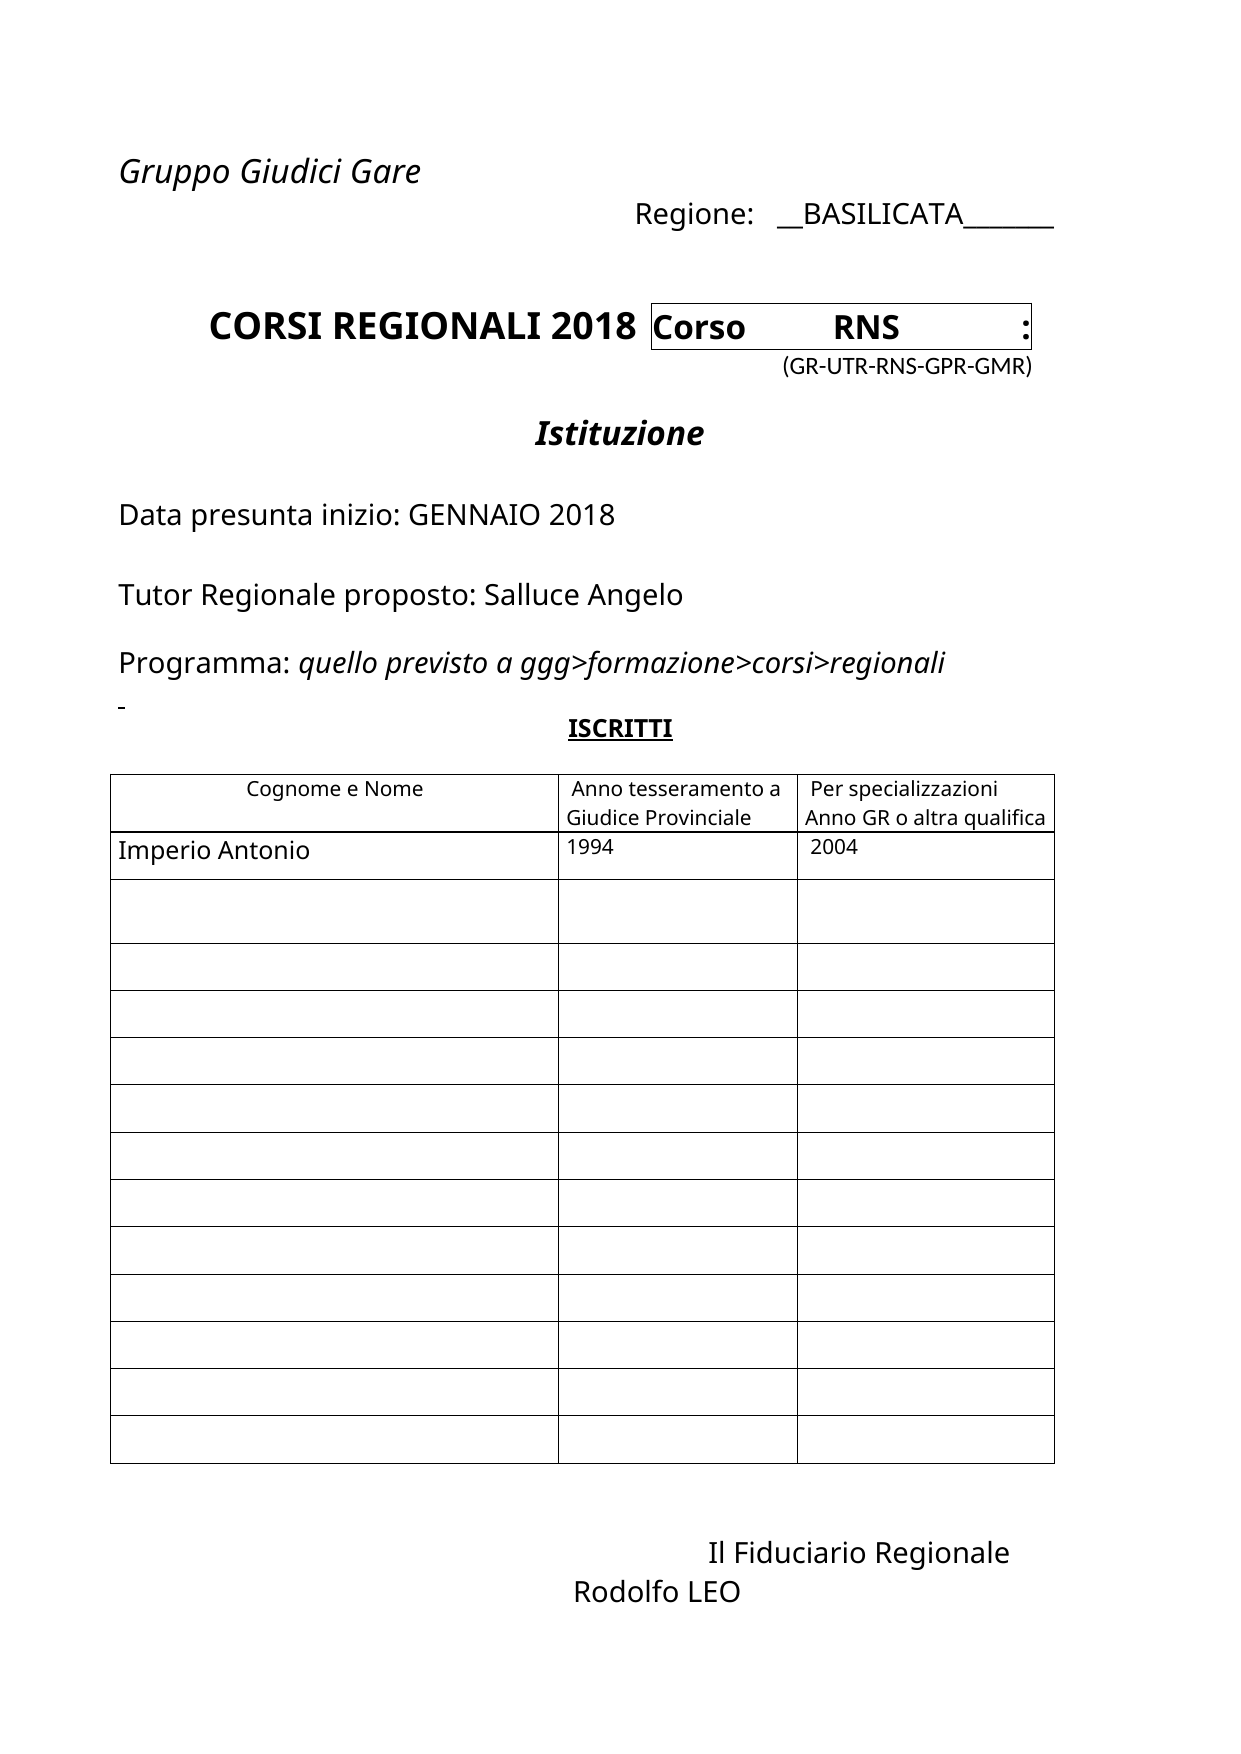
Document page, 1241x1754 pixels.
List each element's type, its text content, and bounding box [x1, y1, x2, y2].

table_cell [798, 1085, 1054, 1132]
table_cell [559, 1322, 797, 1368]
text Rodolfo LEO [118, 1572, 1122, 1611]
subtitle Gruppo Giudici Gare [118, 148, 1122, 193]
table_cell [111, 991, 558, 1037]
table_cell [559, 1085, 797, 1132]
table_cell 2004 [798, 833, 1054, 879]
table_cell [798, 1227, 1054, 1273]
table_cell [559, 1275, 797, 1321]
subtitle Tutor Regionale proposto: Salluce Angelo [118, 574, 1122, 613]
table_cell [798, 1369, 1054, 1415]
table_cell [111, 1322, 558, 1368]
table_cell [111, 1085, 558, 1132]
table_cell [111, 1369, 558, 1415]
table_cell [559, 1133, 797, 1179]
table_cell [559, 1180, 797, 1226]
text Il Fiduciario Regionale [118, 1532, 1122, 1572]
table_cell [798, 1180, 1054, 1226]
table_cell [559, 880, 797, 942]
table_cell [559, 1369, 797, 1415]
table_cell [111, 1180, 558, 1226]
table_cell [798, 944, 1054, 990]
table_cell [111, 880, 558, 942]
table_cell [111, 1133, 558, 1179]
table_cell [798, 1275, 1054, 1321]
table_cell [559, 991, 797, 1037]
subtitle ISCRITTI [118, 711, 1122, 745]
table_cell [559, 1227, 797, 1273]
table_cell [559, 944, 797, 990]
table_cell [111, 1416, 558, 1463]
table_cell 1994 [559, 833, 797, 879]
text (GR-UTR-RNS-GPR-GMR) [118, 350, 1122, 381]
table_cell [559, 1038, 797, 1084]
table_cell [559, 1416, 797, 1463]
subtitle CORSI REGIONALI 2018 Corso RNS : [118, 299, 1122, 350]
text Programma: quello previsto a ggg>formazione>corsi>regionali [118, 642, 1122, 682]
table_cell Imperio Antonio [111, 833, 558, 879]
table_header Per specializzazioni Anno GR o altra qualifica [798, 775, 1054, 831]
table_cell [111, 944, 558, 990]
text Data presunta inizio: GENNAIO 2018 [118, 494, 1122, 534]
table_header Anno tesseramento a Giudice Provinciale [559, 775, 797, 831]
subtitle Regione: __BASILICATA_______ [118, 193, 1122, 233]
table_cell [798, 1038, 1054, 1084]
table_cell [111, 1227, 558, 1273]
table_cell [111, 1038, 558, 1084]
table_cell [111, 1275, 558, 1321]
table_cell [798, 880, 1054, 942]
table_cell [798, 1133, 1054, 1179]
table_cell [798, 1416, 1054, 1463]
table_cell [798, 991, 1054, 1037]
table_header Cognome e Nome [111, 775, 558, 831]
subtitle Istituzione [118, 409, 1122, 455]
table_cell [798, 1322, 1054, 1368]
